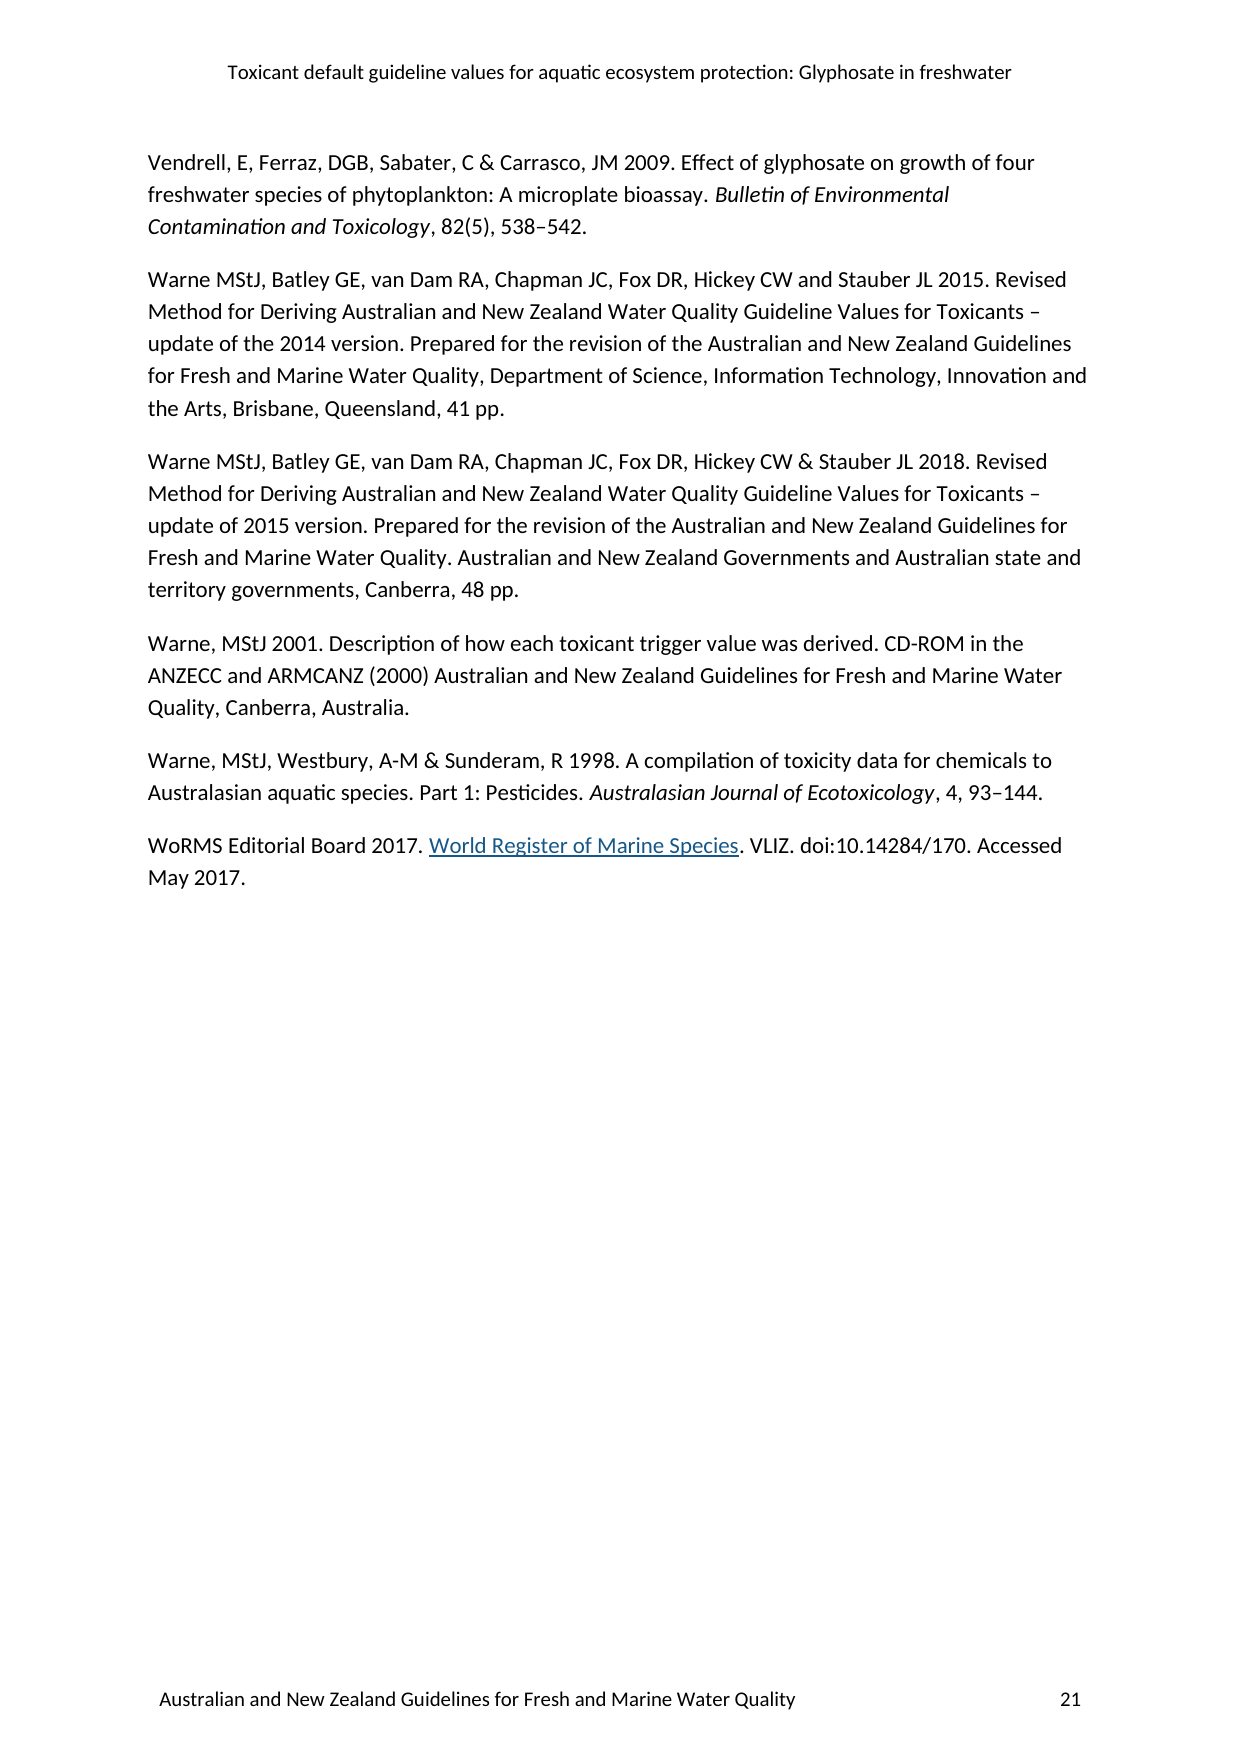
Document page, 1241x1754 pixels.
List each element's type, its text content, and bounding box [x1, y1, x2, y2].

text Warne MStJ, Batley GE, van Dam RA, Chapman JC, Fox DR, Hickey CW and Stauber JL 2015. Revised Method for Deriving Australian and New Zealand Water Quality Guideline Values for Toxicants – update of the 2014 version. Prepared for the revision of the Australian and New Zealand Guidelines for Fresh and Marine Water Quality, Department of Science, Information Technology, Innovation and the Arts, Brisbane, Queensland, 41 pp. [148, 265, 1092, 422]
text WoRMS Editorial Board 2017. World Register of Marine Species. VLIZ. doi:10.14284/170. Accessed May 2017. [148, 831, 1092, 891]
text Vendrell, E, Ferraz, DGB, Sabater, C & Carrasco, JM 2009. Effect of glyphosate on growth of four freshwater species of phytoplankton: A microplate bioassay. Bulletin of Environmental Contamination and Toxicology, 82(5), 538–542. [148, 148, 1092, 240]
text Warne MStJ, Batley GE, van Dam RA, Chapman JC, Fox DR, Hickey CW & Stauber JL 2018. Revised Method for Deriving Australian and New Zealand Water Quality Guideline Values for Toxicants – update of 2015 version. Prepared for the revision of the Australian and New Zealand Guidelines for Fresh and Marine Water Quality. Australian and New Zealand Governments and Australian state and territory governments, Canberra, 48 pp. [148, 447, 1092, 604]
text Warne, MStJ, Westbury, A-M & Sunderam, R 1998. A compilation of toxicity data for chemicals to Australasian aquatic species. Part 1: Pesticides. Australasian Journal of Ecotoxicology, 4, 93–144. [148, 746, 1092, 806]
text Warne, MStJ 2001. Description of how each toxicant trigger value was derived. CD-ROM in the ANZECC and ARMCANZ (2000) Australian and New Zealand Guidelines for Fresh and Marine Water Quality, Canberra, Australia. [148, 629, 1092, 721]
